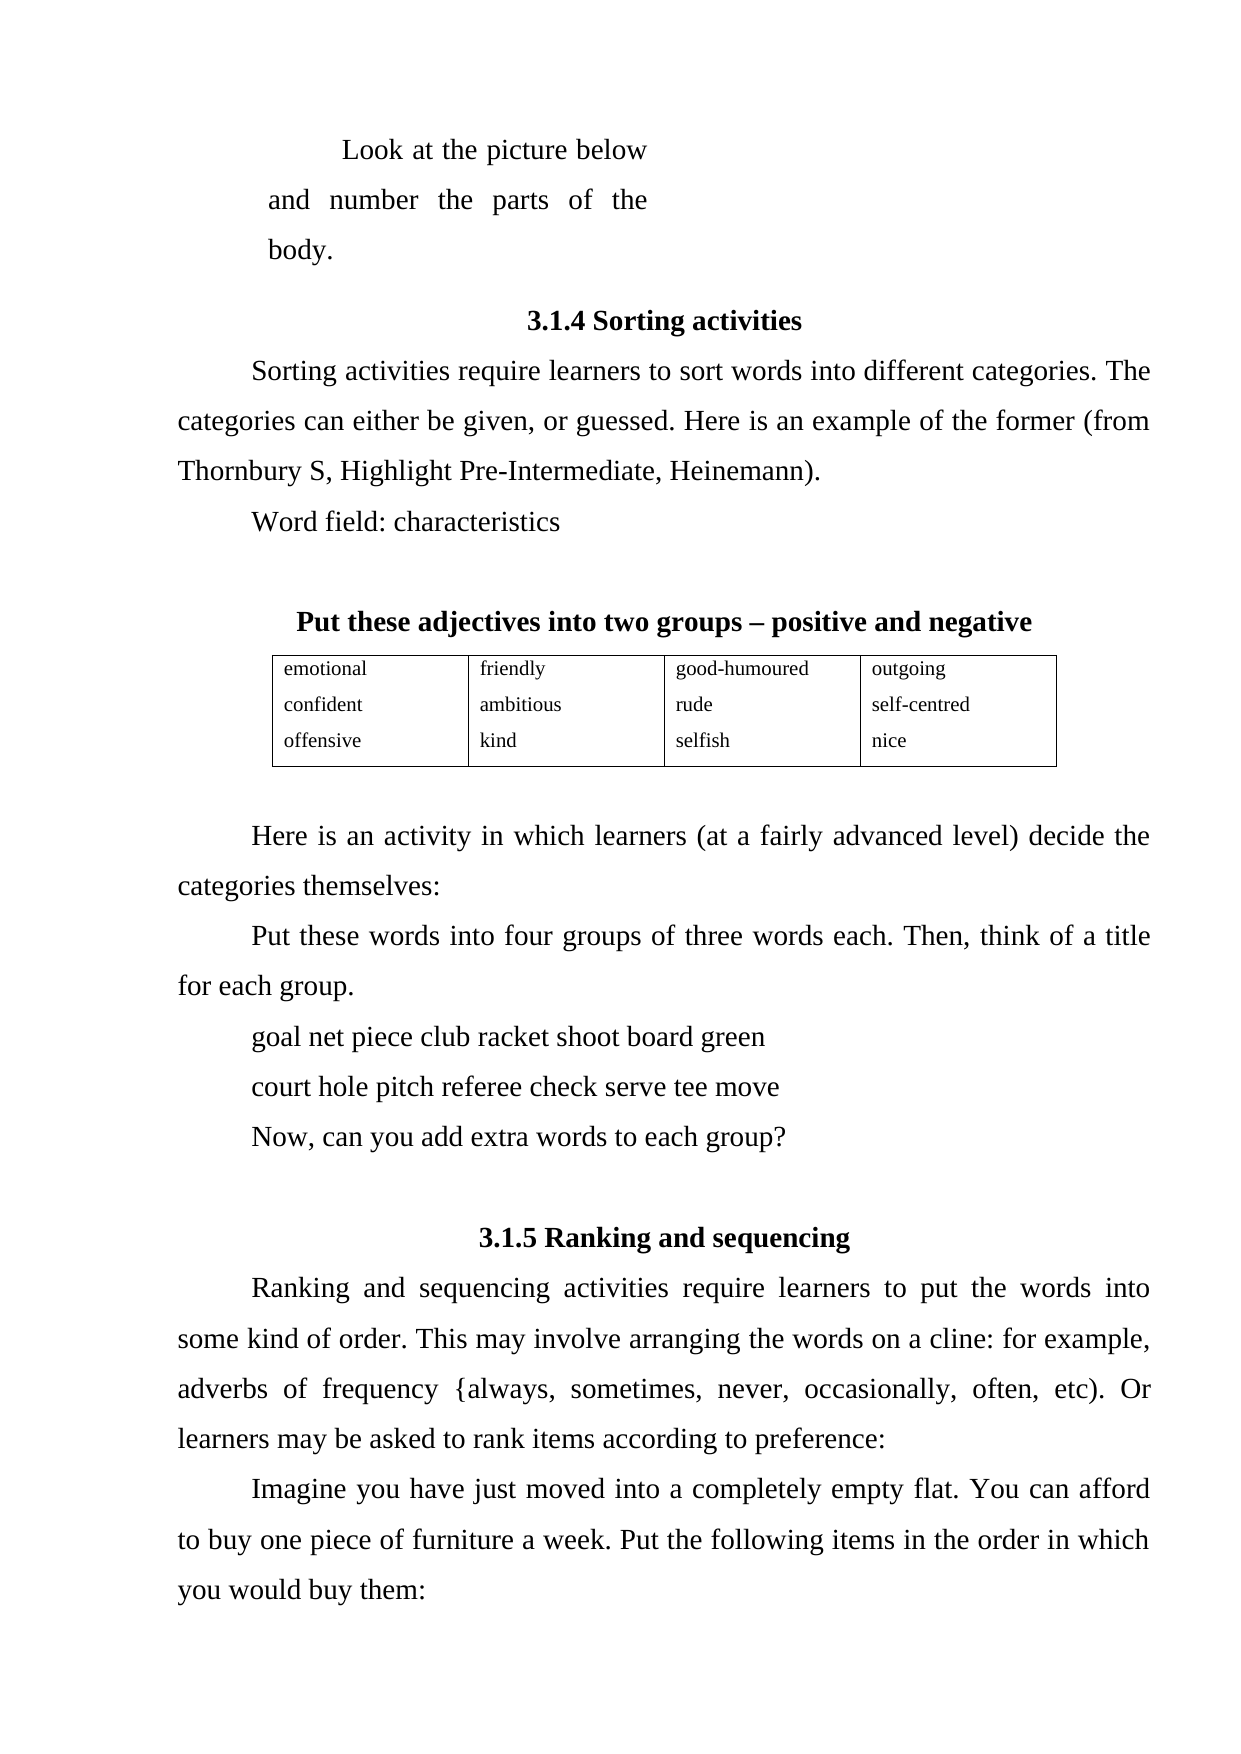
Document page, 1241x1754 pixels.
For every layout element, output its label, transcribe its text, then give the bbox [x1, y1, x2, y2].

table_header emotional confident offensive [273, 656, 468, 766]
text 3.1.5 Ranking and sequencing [177, 1220, 1152, 1254]
text Sorting activities require learners to sort words into different categories. The categories can either be given, or guessed. Here is an example of the former (from Thornbury S, Highlight Pre-Intermediate, Heinemann). [177, 353, 1152, 487]
text court hole pitch referee check serve tee move [177, 1069, 1152, 1103]
table_header good-humoured rude selfish [665, 656, 860, 766]
text Here is an activity in which learners (at a fairly advanced level) decide the categories themselves: [177, 818, 1152, 901]
text Now, can you add extra words to each group? [177, 1119, 1152, 1153]
text Look at the picture below and number the parts of the body. [268, 132, 648, 266]
text Put these words into four groups of three words each. Then, think of a title for each group. [177, 918, 1152, 1002]
text 3.1.4 Sorting activities [177, 118, 1152, 336]
text Put these adjectives into two groups – positive and negative [177, 604, 1152, 638]
text Imagine you have just moved into a completely empty flat. You can afford to buy one piece of furniture a week. Put the following items in the order in which you would buy them: [177, 1472, 1152, 1606]
table_header outgoing self-centred nice [861, 656, 1056, 766]
text Word field: characteristics [177, 504, 1152, 537]
table_header friendly ambitious kind [469, 656, 664, 766]
text goal net piece club racket shoot board green [177, 1019, 1152, 1052]
text Ranking and sequencing activities require learners to put the words into some kind of order. This may involve arranging the words on a cline: for example, adverbs of frequency {always, sometimes, never, occasionally, often, etc). Or learners may be asked to rank items according to preference: [177, 1270, 1152, 1455]
